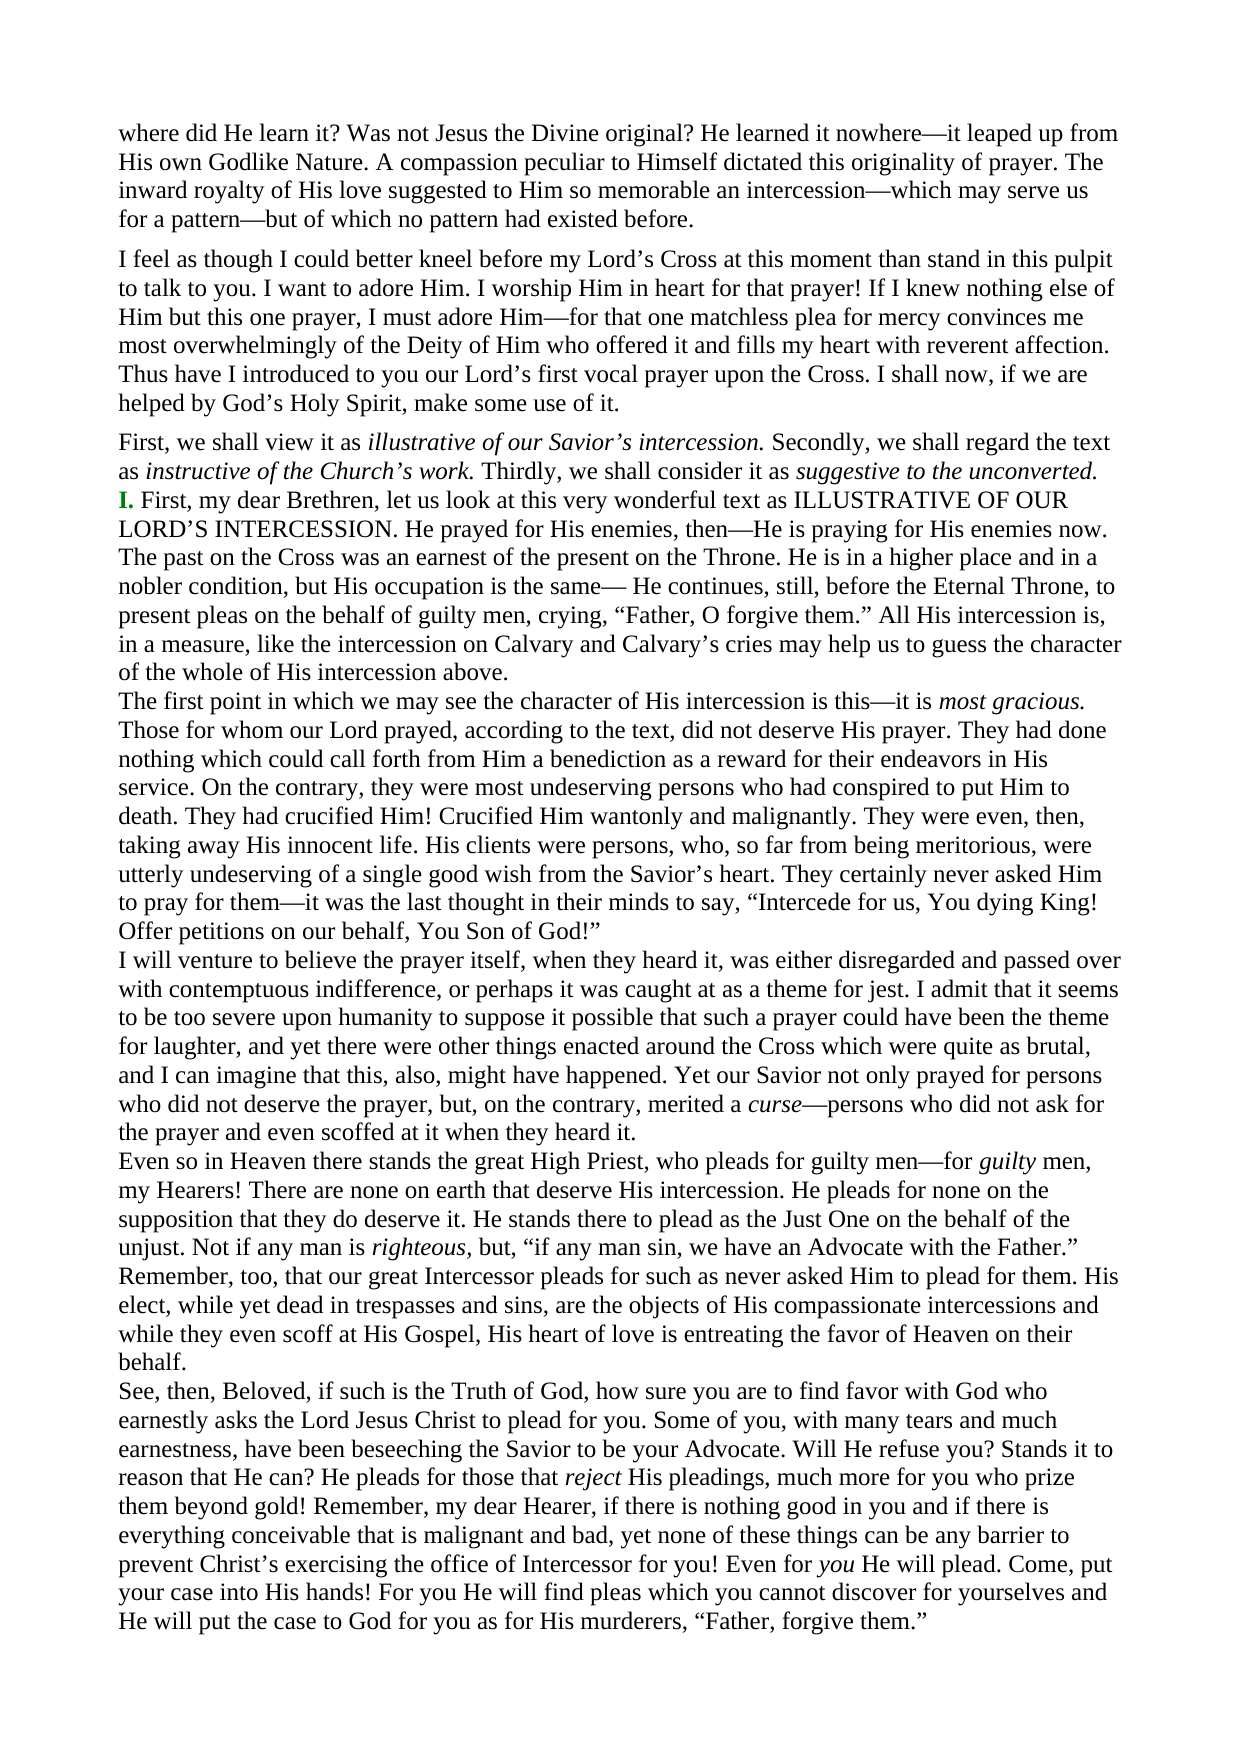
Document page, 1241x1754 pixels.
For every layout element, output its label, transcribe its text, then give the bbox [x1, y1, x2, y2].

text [118, 118, 1122, 233]
text I feel as though I could better kneel before my Lord’s Cross at this moment than stand in this pulpit to talk to you. I want to adore Him. I worship Him in heart for that prayer! If I knew nothing else of Him but this one prayer, I must adore Him—for that one matchless plea for mercy convinces me most overwhelmingly of the Deity of Him who offered it and fills my heart with reverent affection. Thus have I introduced to you our Lord’s first vocal prayer upon the Cross. I shall now, if we are helped by God’s Holy Spirit, make some use of it. [118, 244, 1122, 417]
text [118, 427, 1122, 1635]
